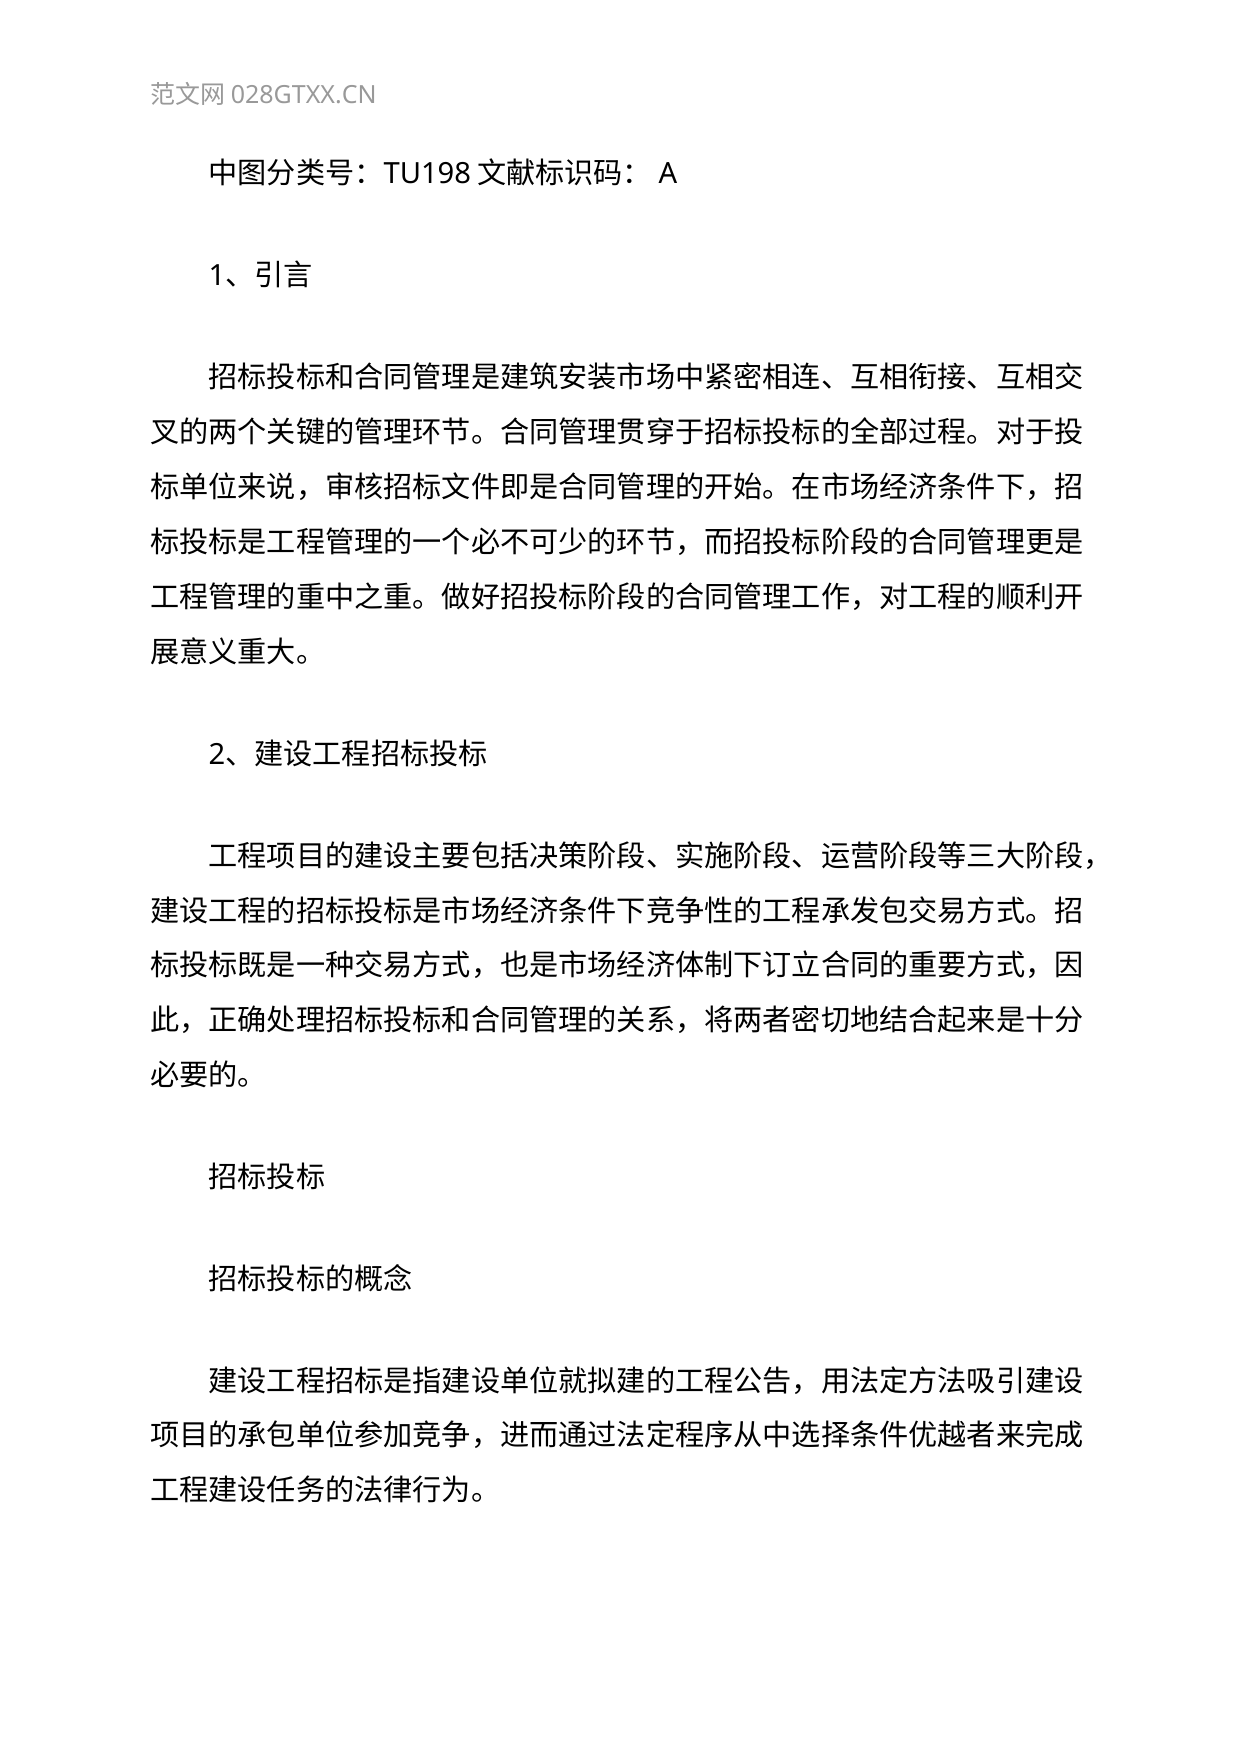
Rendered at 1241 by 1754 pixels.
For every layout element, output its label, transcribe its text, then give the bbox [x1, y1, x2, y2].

text 2、建设工程招标投标 [150, 730, 1090, 773]
text 工程项目的建设主要包括决策阶段、实施阶段、运营阶段等三大阶段，建设工程的招标投标是市场经济条件下竞争性的工程承发包交易方式。招标投标既是一种交易方式，也是市场经济体制下订立合同的重要方式，因此，正确处理招标投标和合同管理的关系，将两者密切地结合起来是十分必要的。 [150, 832, 1090, 1094]
text 1、引言 [150, 252, 1090, 294]
text 招标投标 [150, 1153, 1090, 1196]
text 建设工程招标是指建设单位就拟建的工程公告，用法定方法吸引建设项目的承包单位参加竞争，进而通过法定程序从中选择条件优越者来完成工程建设任务的法律行为。 [150, 1357, 1090, 1509]
text 招标投标的概念 [150, 1255, 1090, 1298]
text 招标投标和合同管理是建筑安装市场中紧密相连、互相衔接、互相交叉的两个关键的管理环节。合同管理贯穿于招标投标的全部过程。对于投标单位来说，审核招标文件即是合同管理的开始。在市场经济条件下，招标投标是工程管理的一个必不可少的环节，而招投标阶段的合同管理更是工程管理的重中之重。做好招投标阶段的合同管理工作，对工程的顺利开展意义重大。 [150, 354, 1090, 671]
text 中图分类号：TU198文献标识码： A [150, 150, 1090, 192]
